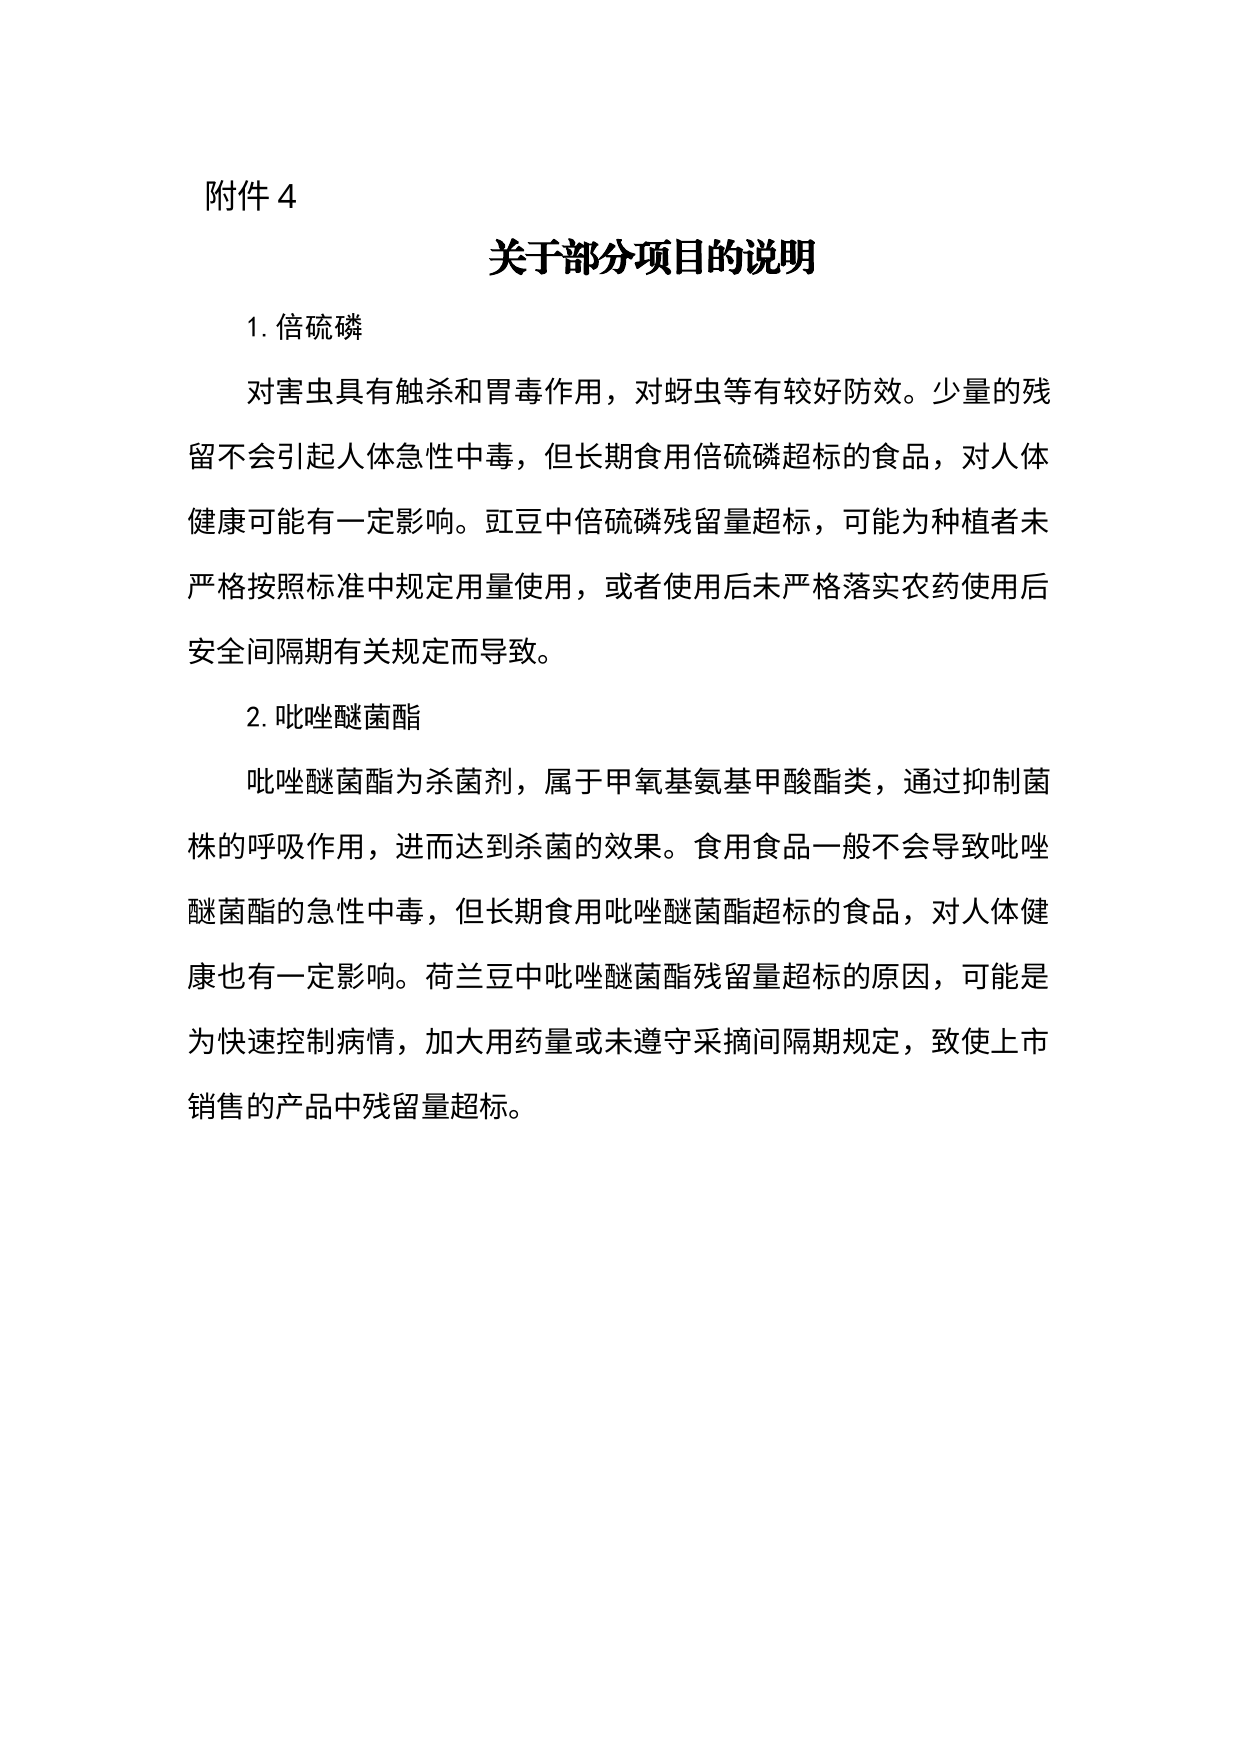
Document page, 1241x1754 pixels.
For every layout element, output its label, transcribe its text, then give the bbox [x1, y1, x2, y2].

text 附件4 [187, 162, 1053, 227]
text 2.吡唑醚菌酯 [187, 682, 1053, 747]
text 对害虫具有触杀和胃毒作用，对蚜虫等有较好防效。少量的残留不会引起人体急性中毒，但长期食用倍硫磷超标的食品，对人体健康可能有一定影响。豇豆中倍硫磷残留量超标，可能为种植者未严格按照标准中规定用量使用，或者使用后未严格落实农药使用后安全间隔期有关规定而导致。 [187, 357, 1053, 682]
text 1.倍硫磷 [187, 292, 1053, 357]
text 吡唑醚菌酯为杀菌剂，属于甲氧基氨基甲酸酯类，通过抑制菌株的呼吸作用，进而达到杀菌的效果。食用食品一般不会导致吡唑醚菌酯的急性中毒，但长期食用吡唑醚菌酯超标的食品，对人体健康也有一定影响。荷兰豆中吡唑醚菌酯残留量超标的原因，可能是为快速控制病情，加大用药量或未遵守采摘间隔期规定，致使上市销售的产品中残留量超标。 [187, 747, 1053, 1137]
text 关于部分项目的说明 [187, 227, 1053, 292]
